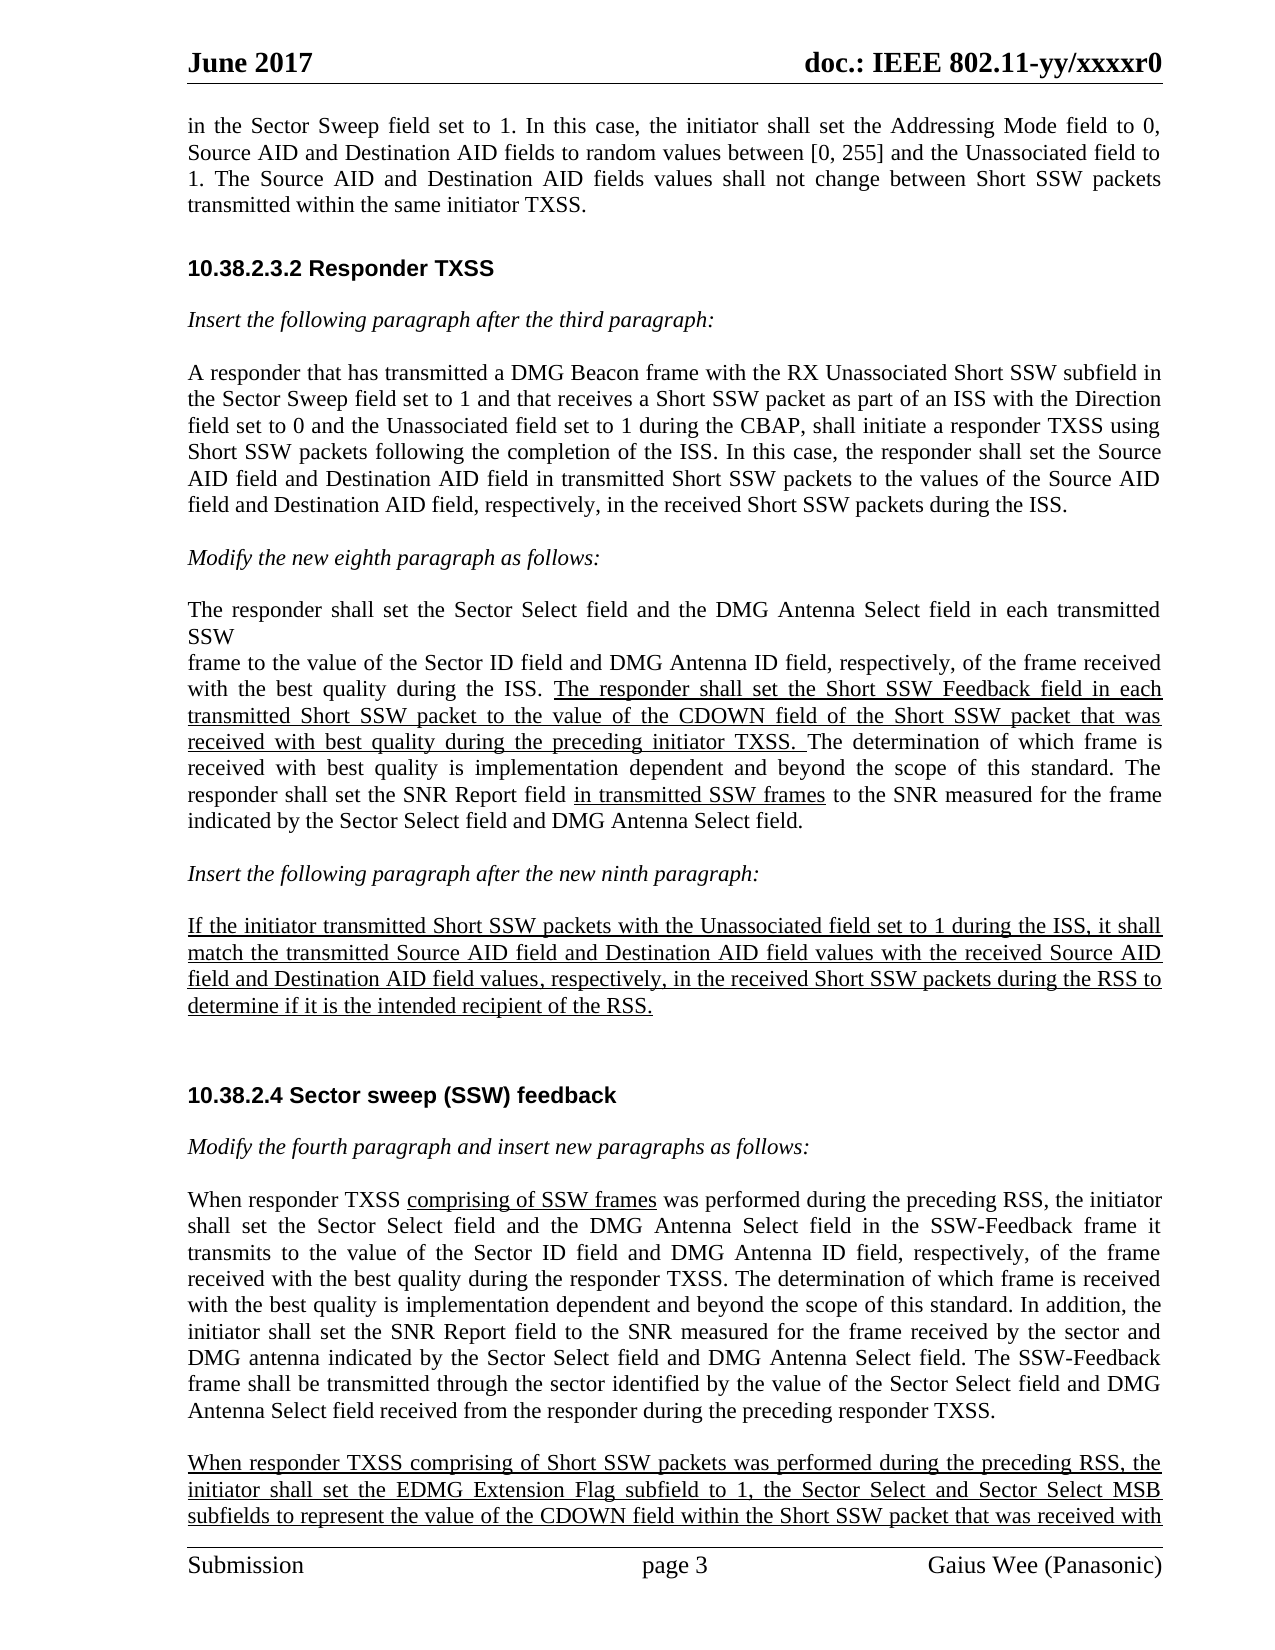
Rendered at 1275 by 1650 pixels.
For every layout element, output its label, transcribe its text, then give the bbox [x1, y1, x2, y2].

list 10.38.2.4 Sector sweep (SSW) feedback [187, 1082, 1163, 1108]
text The responder shall set the Sector Select field and the DMG Antenna Select field in each transmitted SSW [187, 596, 1163, 649]
text Insert the following paragraph after the third paragraph: [187, 306, 1163, 333]
text Modify the fourth paragraph and insert new paragraphs as follows: [187, 1133, 1163, 1159]
text frame to the value of the Sector ID field and DMG Antenna ID field, respectively, of the frame received with the best quality during the ISS. The responder shall set the Short SSW Feedback field in each transmitted Short SSW packet to the value of the CDOWN field of the Short SSW packet that was received with best quality during the preceding initiator TXSS. The determination of which frame is received with best quality is implementation dependent and beyond the scope of this standard. The responder shall set the SNR Report field in transmitted SSW frames to the SNR measured for the frame indicated by the Sector Select field and DMG Antenna Select field. [187, 649, 1163, 833]
text A responder that has transmitted a DMG Beacon frame with the RX Unassociated Short SSW subfield in the Sector Sweep field set to 1 and that receives a Short SSW packet as part of an ISS with the Direction field set to 0 and the Unassociated field set to 1 during the CBAP, shall initiate a responder TXSS using Short SSW packets following the completion of the ISS. In this case, the responder shall set the Source AID field and Destination AID field in transmitted Short SSW packets to the values of the Source AID field and Destination AID field, respectively, in the received Short SSW packets during the ISS. [187, 359, 1163, 517]
text Insert the following paragraph after the new ninth paragraph: [187, 860, 1163, 886]
text If the initiator transmitted Short SSW packets with the Unassociated field set to 1 during the ISS, it shall match the transmitted Source AID field and Destination AID field values with the received Source AID field and Destination AID field values, respectively, in the received Short SSW packets during the RSS to determine if it is the intended recipient of the RSS. [187, 936, 1163, 962]
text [187, 1500, 1163, 1525]
text Modify the new eighth paragraph as follows: [187, 544, 1163, 570]
text When responder TXSS comprising of SSW frames was performed during the preceding RSS, the initiator shall set the Sector Select field and the DMG Antenna Select field in the SSW-Feedback frame it transmits to the value of the Sector ID field and DMG Antenna ID field, respectively, of the frame received with the best quality during the responder TXSS. The determination of which frame is received with the best quality is implementation dependent and beyond the scope of this standard. In addition, the initiator shall set the SNR Report field to the SNR measured for the frame received by the sector and DMG antenna indicated by the Sector Select field and DMG Antenna Select field. The SSW-Feedback frame shall be transmitted through the sector identified by the value of the Sector Select field and DMG Antenna Select field received from the responder during the preceding responder TXSS. [187, 1186, 1163, 1423]
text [187, 112, 1163, 218]
list 10.38.2.3.2 Responder TXSS [187, 255, 1163, 281]
text If the initiator transmitted Short SSW packets with the Unassociated field set to 1 during the ISS, it shall match the transmitted Source AID field and Destination AID field values with the received Source AID field and Destination AID field values, respectively, in the received Short SSW packets during the RSS to determine if it is the intended recipient of the RSS. [187, 963, 1163, 1018]
